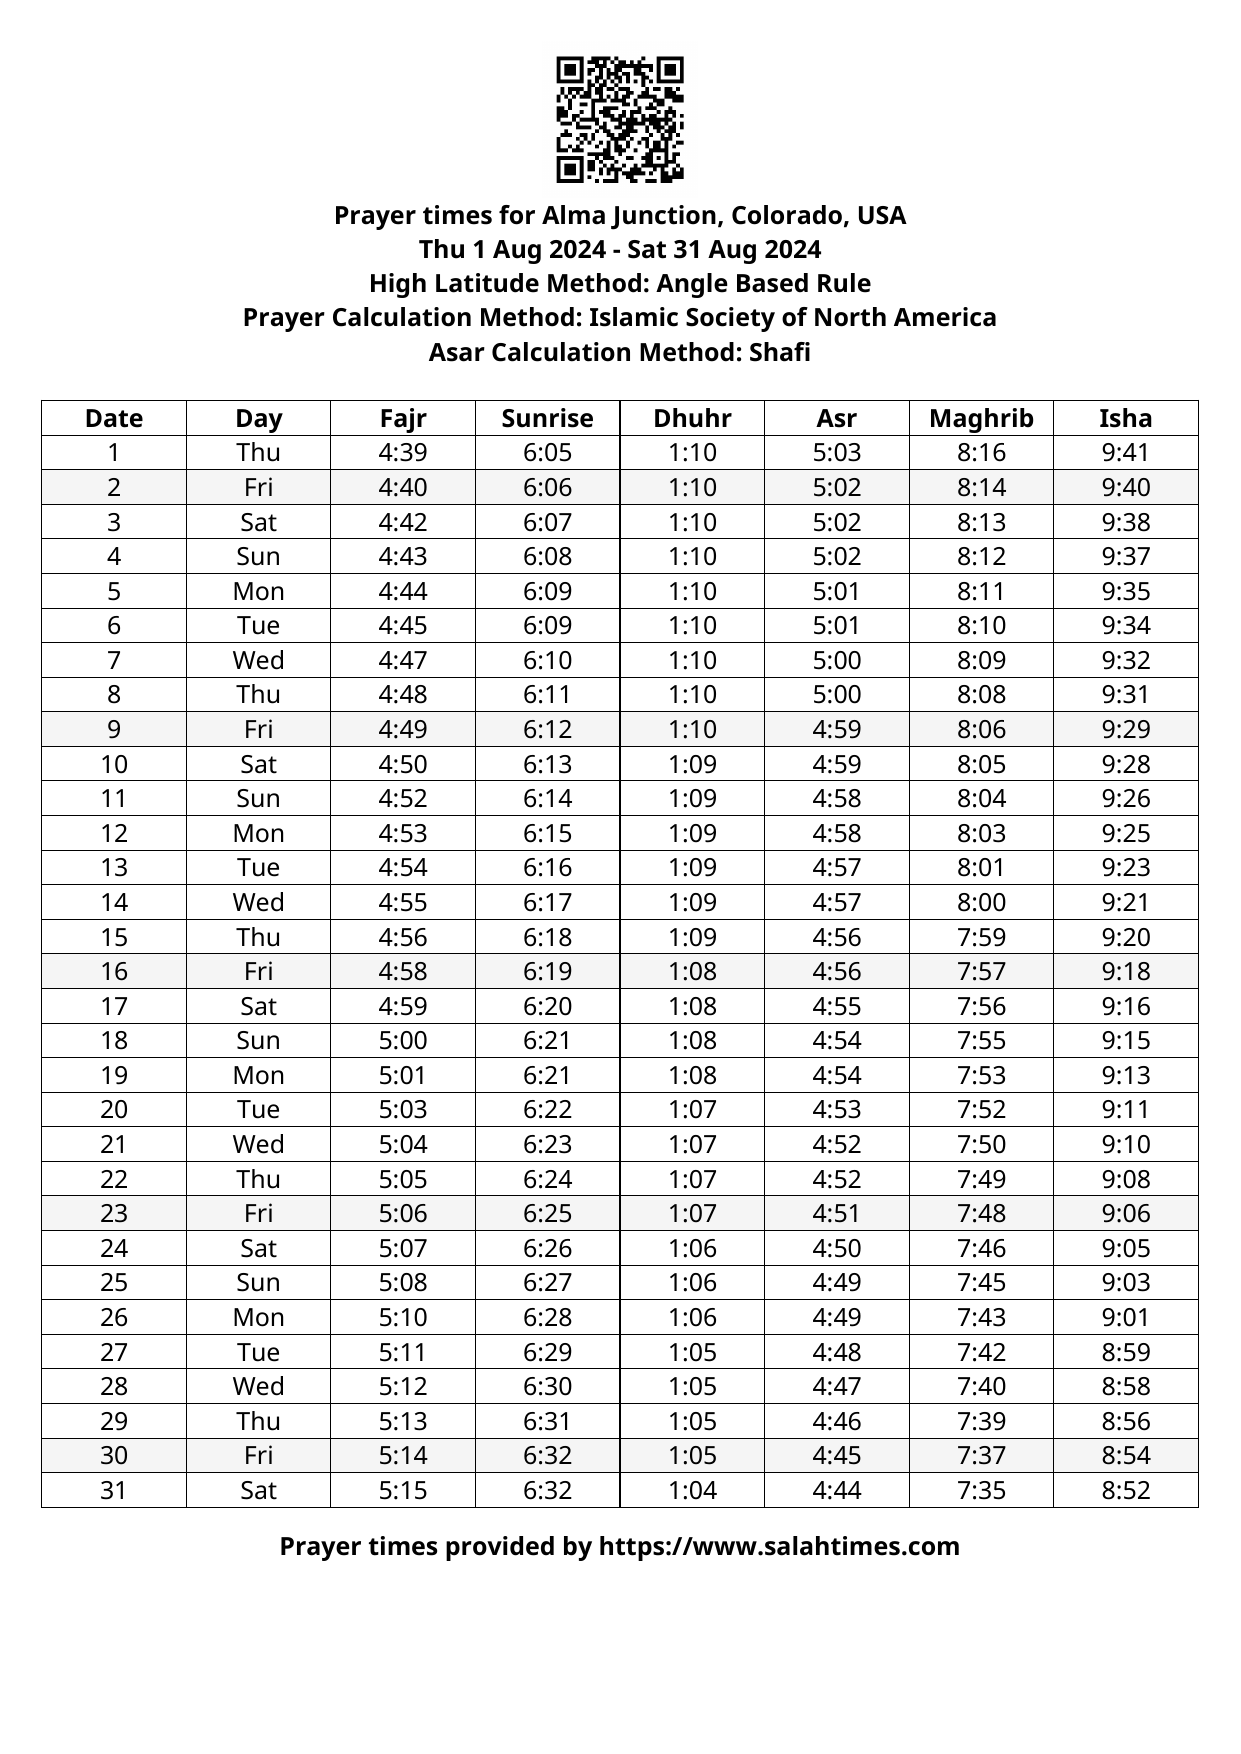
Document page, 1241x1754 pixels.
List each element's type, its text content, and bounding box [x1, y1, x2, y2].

table_cell Sat [187, 1473, 330, 1507]
table_cell Mon [187, 1300, 330, 1334]
table_cell Fri [187, 712, 330, 746]
table_cell 4:58 [765, 816, 909, 849]
table_cell 4:52 [765, 1162, 909, 1195]
table_cell 1:08 [621, 989, 764, 1022]
table_cell 1:10 [621, 643, 764, 677]
table_header Asr [765, 401, 909, 434]
table_cell 7:40 [910, 1369, 1053, 1403]
table_cell Sat [187, 747, 330, 780]
table_header Dhuhr [621, 401, 764, 434]
table_cell 8:09 [910, 643, 1053, 677]
table_cell 8:59 [1054, 1335, 1198, 1368]
table_cell 5:14 [331, 1439, 475, 1472]
table_cell 1:08 [621, 1024, 764, 1057]
table_cell 8:16 [910, 436, 1053, 469]
table_cell 7 [42, 643, 186, 677]
table_cell 5:10 [331, 1300, 475, 1334]
table_cell 7:48 [910, 1196, 1053, 1230]
table_cell 4:57 [765, 885, 909, 919]
table_cell Fri [187, 1196, 330, 1230]
table_cell 6:19 [476, 954, 619, 988]
table_cell 1:07 [621, 1093, 764, 1126]
table_cell 9:40 [1054, 470, 1198, 504]
table_cell 1:07 [621, 1196, 764, 1230]
table_cell 1:06 [621, 1266, 764, 1299]
table_cell 7:57 [910, 954, 1053, 988]
table_cell 7:55 [910, 1024, 1053, 1057]
table_cell 5:01 [765, 574, 909, 607]
table_cell 6:13 [476, 747, 619, 780]
table_cell 6:12 [476, 712, 619, 746]
table_cell Sat [187, 989, 330, 1022]
table_cell 1:10 [621, 470, 764, 504]
table_cell 7:50 [910, 1127, 1053, 1161]
table_cell 1:09 [621, 781, 764, 815]
table_cell 5:02 [765, 505, 909, 538]
table_cell 5:02 [765, 539, 909, 573]
table_cell 4:48 [765, 1335, 909, 1368]
table_cell 4:51 [765, 1196, 909, 1230]
table_cell 6:06 [476, 470, 619, 504]
table_cell 8:13 [910, 505, 1053, 538]
table_cell Sun [187, 1024, 330, 1057]
table_cell Wed [187, 1127, 330, 1161]
table_cell 9:05 [1054, 1231, 1198, 1264]
table_cell Thu [187, 920, 330, 953]
table_cell 6:18 [476, 920, 619, 953]
table_cell Mon [187, 816, 330, 849]
table_cell Sun [187, 539, 330, 573]
table_cell 9:29 [1054, 712, 1198, 746]
table_cell 4:52 [765, 1127, 909, 1161]
table_cell 4:50 [331, 747, 475, 780]
table_cell 1:10 [621, 436, 764, 469]
table_cell 14 [42, 885, 186, 919]
table_cell 26 [42, 1300, 186, 1334]
table_cell 6:22 [476, 1093, 619, 1126]
table_cell 6:10 [476, 643, 619, 677]
text Prayer times for Alma Junction, Colorado, USA [42, 198, 1198, 232]
table_cell 8:12 [910, 539, 1053, 573]
table_cell 6:11 [476, 678, 619, 711]
table_cell 8:04 [910, 781, 1053, 815]
table_cell 6:26 [476, 1231, 619, 1264]
table_cell 4:59 [765, 747, 909, 780]
table_header Sunrise [476, 401, 619, 434]
table_cell 1:10 [621, 505, 764, 538]
table_cell 1:06 [621, 1300, 764, 1334]
table_cell 7:49 [910, 1162, 1053, 1195]
table_cell 20 [42, 1093, 186, 1126]
table_cell 6:28 [476, 1300, 619, 1334]
table_cell Tue [187, 609, 330, 642]
table_cell 6:20 [476, 989, 619, 1022]
table_cell 22 [42, 1162, 186, 1195]
table_cell 9:41 [1054, 436, 1198, 469]
table_cell Thu [187, 436, 330, 469]
table_cell 1:09 [621, 851, 764, 884]
table_cell 21 [42, 1127, 186, 1161]
table_cell 7:37 [910, 1439, 1053, 1472]
table_cell 4:39 [331, 436, 475, 469]
table_cell 5:00 [765, 643, 909, 677]
table_cell 1:04 [621, 1473, 764, 1507]
table_cell 6:05 [476, 436, 619, 469]
table_cell 1:06 [621, 1231, 764, 1264]
table_cell 8 [42, 678, 186, 711]
table_cell 4:46 [765, 1404, 909, 1437]
table_cell Tue [187, 1093, 330, 1126]
table_cell 4:59 [765, 712, 909, 746]
table_cell 6:17 [476, 885, 619, 919]
table_cell 19 [42, 1058, 186, 1092]
table_cell 9:10 [1054, 1127, 1198, 1161]
table_cell Thu [187, 1404, 330, 1437]
table_cell Sat [187, 505, 330, 538]
table_cell 4:56 [765, 954, 909, 988]
table_cell 4 [42, 539, 186, 573]
table_cell 24 [42, 1231, 186, 1264]
table_cell 5:04 [331, 1127, 475, 1161]
table_cell 5:08 [331, 1266, 475, 1299]
table_cell 6:15 [476, 816, 619, 849]
table_cell 4:56 [331, 920, 475, 953]
table_cell 8:56 [1054, 1404, 1198, 1437]
table_cell 17 [42, 989, 186, 1022]
table_cell 3 [42, 505, 186, 538]
text Prayer Calculation Method: Islamic Society of North America [42, 300, 1198, 334]
table_cell 12 [42, 816, 186, 849]
table_cell 8:10 [910, 609, 1053, 642]
table_cell 11 [42, 781, 186, 815]
table_cell 2 [42, 470, 186, 504]
table_cell 7:35 [910, 1473, 1053, 1507]
table_cell 5:01 [765, 609, 909, 642]
table_cell 9:11 [1054, 1093, 1198, 1126]
table_cell 5:06 [331, 1196, 475, 1230]
table_cell 1:10 [621, 539, 764, 573]
table_cell Sun [187, 781, 330, 815]
table_cell 6:30 [476, 1369, 619, 1403]
table_cell 6:09 [476, 609, 619, 642]
table_cell 6:14 [476, 781, 619, 815]
table_cell 8:06 [910, 712, 1053, 746]
table_cell 9:25 [1054, 816, 1198, 849]
table_cell Fri [187, 1439, 330, 1472]
table_cell 9:01 [1054, 1300, 1198, 1334]
table_cell 4:52 [331, 781, 475, 815]
table_cell 1:10 [621, 609, 764, 642]
table_cell 6:23 [476, 1127, 619, 1161]
table_cell 29 [42, 1404, 186, 1437]
table_cell 7:39 [910, 1404, 1053, 1437]
table_cell 4:53 [331, 816, 475, 849]
table_cell 9:28 [1054, 747, 1198, 780]
table_cell 4:57 [765, 851, 909, 884]
table_cell 1:09 [621, 816, 764, 849]
table_cell Wed [187, 643, 330, 677]
table_cell 6:32 [476, 1439, 619, 1472]
table_cell 1:05 [621, 1335, 764, 1368]
table_cell 7:45 [910, 1266, 1053, 1299]
table_cell 28 [42, 1369, 186, 1403]
table_cell 6:32 [476, 1473, 619, 1507]
table_cell 6:27 [476, 1266, 619, 1299]
table_cell 25 [42, 1266, 186, 1299]
table_header Day [187, 401, 330, 434]
table_cell 4:40 [331, 470, 475, 504]
table_cell 9:26 [1054, 781, 1198, 815]
table_cell 6:29 [476, 1335, 619, 1368]
table_cell 1:07 [621, 1162, 764, 1195]
table_cell 1:10 [621, 712, 764, 746]
table_cell 6:21 [476, 1058, 619, 1092]
table_cell 8:11 [910, 574, 1053, 607]
table_cell Mon [187, 1058, 330, 1092]
table_cell 9:37 [1054, 539, 1198, 573]
table_cell Fri [187, 470, 330, 504]
table_cell 4:58 [765, 781, 909, 815]
table_cell 7:43 [910, 1300, 1053, 1334]
table_cell 9:38 [1054, 505, 1198, 538]
table_cell 9:15 [1054, 1024, 1198, 1057]
table_cell 4:43 [331, 539, 475, 573]
table_cell 9:31 [1054, 678, 1198, 711]
picture [542, 41, 699, 198]
table_cell 1:09 [621, 747, 764, 780]
table_cell 4:56 [765, 920, 909, 953]
table_cell 4:49 [331, 712, 475, 746]
table_cell Wed [187, 1369, 330, 1403]
table_cell 7:42 [910, 1335, 1053, 1368]
table_cell 5:03 [765, 436, 909, 469]
table_cell 5 [42, 574, 186, 607]
table_cell 9 [42, 712, 186, 746]
table_cell 8:03 [910, 816, 1053, 849]
table_cell 5:15 [331, 1473, 475, 1507]
table_cell 4:45 [331, 609, 475, 642]
table_cell 4:48 [331, 678, 475, 711]
table_cell 9:21 [1054, 885, 1198, 919]
table_cell 5:00 [331, 1024, 475, 1057]
table_cell 1 [42, 436, 186, 469]
table_cell 4:47 [765, 1369, 909, 1403]
table_cell 9:16 [1054, 989, 1198, 1022]
table_cell 1:05 [621, 1404, 764, 1437]
table_cell 4:54 [765, 1058, 909, 1092]
table_cell 4:54 [765, 1024, 909, 1057]
table_cell 6:09 [476, 574, 619, 607]
table_cell 5:03 [331, 1093, 475, 1126]
table_cell 23 [42, 1196, 186, 1230]
table_cell Tue [187, 851, 330, 884]
table_cell 7:56 [910, 989, 1053, 1022]
table_cell 15 [42, 920, 186, 953]
table_cell 1:05 [621, 1369, 764, 1403]
table_cell 31 [42, 1473, 186, 1507]
table_cell 8:14 [910, 470, 1053, 504]
table_cell 9:34 [1054, 609, 1198, 642]
table_cell 7:53 [910, 1058, 1053, 1092]
table_cell 8:01 [910, 851, 1053, 884]
table_cell 4:44 [331, 574, 475, 607]
table_cell 4:47 [331, 643, 475, 677]
table_cell 5:05 [331, 1162, 475, 1195]
text Prayer times provided by https://www.salahtimes.com [42, 1528, 1198, 1563]
table_cell 4:53 [765, 1093, 909, 1126]
table_cell 1:09 [621, 920, 764, 953]
table_cell 9:06 [1054, 1196, 1198, 1230]
table_cell 4:50 [765, 1231, 909, 1264]
table_cell 4:55 [765, 989, 909, 1022]
table_cell 4:49 [765, 1300, 909, 1334]
table_cell 9:20 [1054, 920, 1198, 953]
table_cell 1:08 [621, 954, 764, 988]
table_cell 4:55 [331, 885, 475, 919]
table_cell 1:05 [621, 1439, 764, 1472]
text Asar Calculation Method: Shafi [42, 334, 1198, 368]
table_header Isha [1054, 401, 1198, 434]
table_cell 5:13 [331, 1404, 475, 1437]
table_cell 9:35 [1054, 574, 1198, 607]
table_cell 16 [42, 954, 186, 988]
table_cell 4:59 [331, 989, 475, 1022]
table_header Maghrib [910, 401, 1053, 434]
table_cell 4:44 [765, 1473, 909, 1507]
table_cell 5:07 [331, 1231, 475, 1264]
table_cell 7:59 [910, 920, 1053, 953]
table_cell 10 [42, 747, 186, 780]
table_cell 9:03 [1054, 1266, 1198, 1299]
table_cell 6:24 [476, 1162, 619, 1195]
table_cell 9:32 [1054, 643, 1198, 677]
table_cell 8:58 [1054, 1369, 1198, 1403]
table_cell 18 [42, 1024, 186, 1057]
table_cell 1:07 [621, 1127, 764, 1161]
table_cell 30 [42, 1439, 186, 1472]
table_cell Thu [187, 678, 330, 711]
table_cell Sat [187, 1231, 330, 1264]
table_cell 5:11 [331, 1335, 475, 1368]
table_cell Thu [187, 1162, 330, 1195]
table_cell 7:52 [910, 1093, 1053, 1126]
text High Latitude Method: Angle Based Rule [42, 266, 1198, 300]
table_cell 6:31 [476, 1404, 619, 1437]
table_cell 27 [42, 1335, 186, 1368]
table_cell 8:00 [910, 885, 1053, 919]
table_cell 8:05 [910, 747, 1053, 780]
table_cell Mon [187, 574, 330, 607]
table_cell 6:08 [476, 539, 619, 573]
table_cell 1:10 [621, 574, 764, 607]
table_cell 4:58 [331, 954, 475, 988]
table_cell 4:42 [331, 505, 475, 538]
table_cell 6 [42, 609, 186, 642]
table_cell 5:02 [765, 470, 909, 504]
table_header Fajr [331, 401, 475, 434]
table_cell 9:23 [1054, 851, 1198, 884]
table_cell 9:08 [1054, 1162, 1198, 1195]
table_cell 4:54 [331, 851, 475, 884]
table_cell 4:49 [765, 1266, 909, 1299]
table_cell 5:01 [331, 1058, 475, 1092]
table_cell 8:52 [1054, 1473, 1198, 1507]
table_header Date [42, 401, 186, 434]
table_cell 4:45 [765, 1439, 909, 1472]
text Thu 1 Aug 2024 - Sat 31 Aug 2024 [42, 232, 1198, 266]
table_cell Tue [187, 1335, 330, 1368]
table_cell 8:54 [1054, 1439, 1198, 1472]
table_cell 6:16 [476, 851, 619, 884]
table_cell 6:25 [476, 1196, 619, 1230]
table_cell 6:07 [476, 505, 619, 538]
table_cell 1:08 [621, 1058, 764, 1092]
table_cell 1:09 [621, 885, 764, 919]
table_cell 7:46 [910, 1231, 1053, 1264]
table_cell 1:10 [621, 678, 764, 711]
table_cell Fri [187, 954, 330, 988]
table_cell Sun [187, 1266, 330, 1299]
table_cell 5:12 [331, 1369, 475, 1403]
table_cell 13 [42, 851, 186, 884]
table_cell Wed [187, 885, 330, 919]
table_cell 9:13 [1054, 1058, 1198, 1092]
table_cell 5:00 [765, 678, 909, 711]
table_cell 9:18 [1054, 954, 1198, 988]
table_cell 6:21 [476, 1024, 619, 1057]
table_cell 8:08 [910, 678, 1053, 711]
